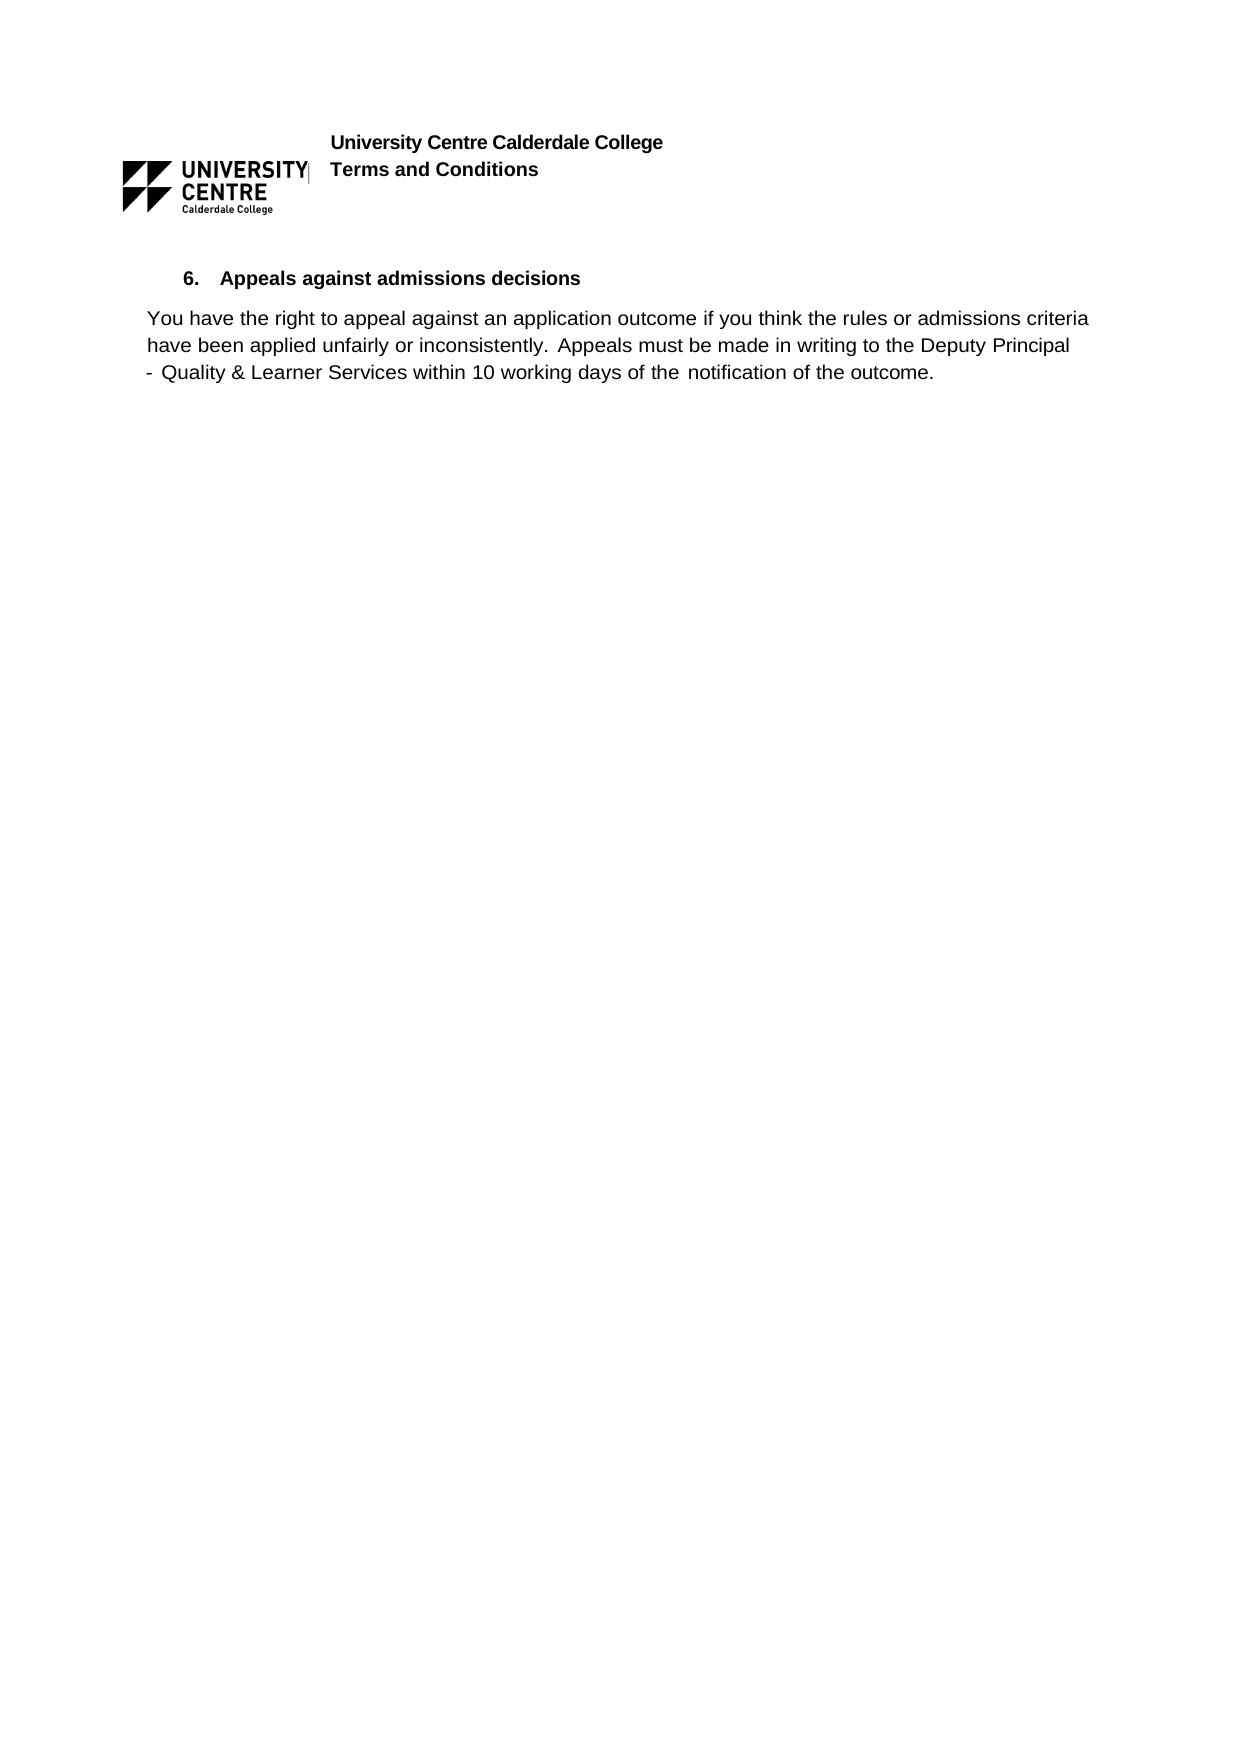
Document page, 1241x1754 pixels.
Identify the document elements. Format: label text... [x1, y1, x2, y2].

text - Quality & Learner Services within 10 working days of the notification of the outcome. [146, 361, 1173, 384]
text You have the right to appeal against an application outcome if you think the rules or admissions criteria have been applied unfairly or inconsistently. Appeals must be made in writing to the Deputy Principal [147, 307, 1095, 357]
picture [122, 161, 308, 215]
list Appeals against admissions decisions [183, 267, 1173, 290]
